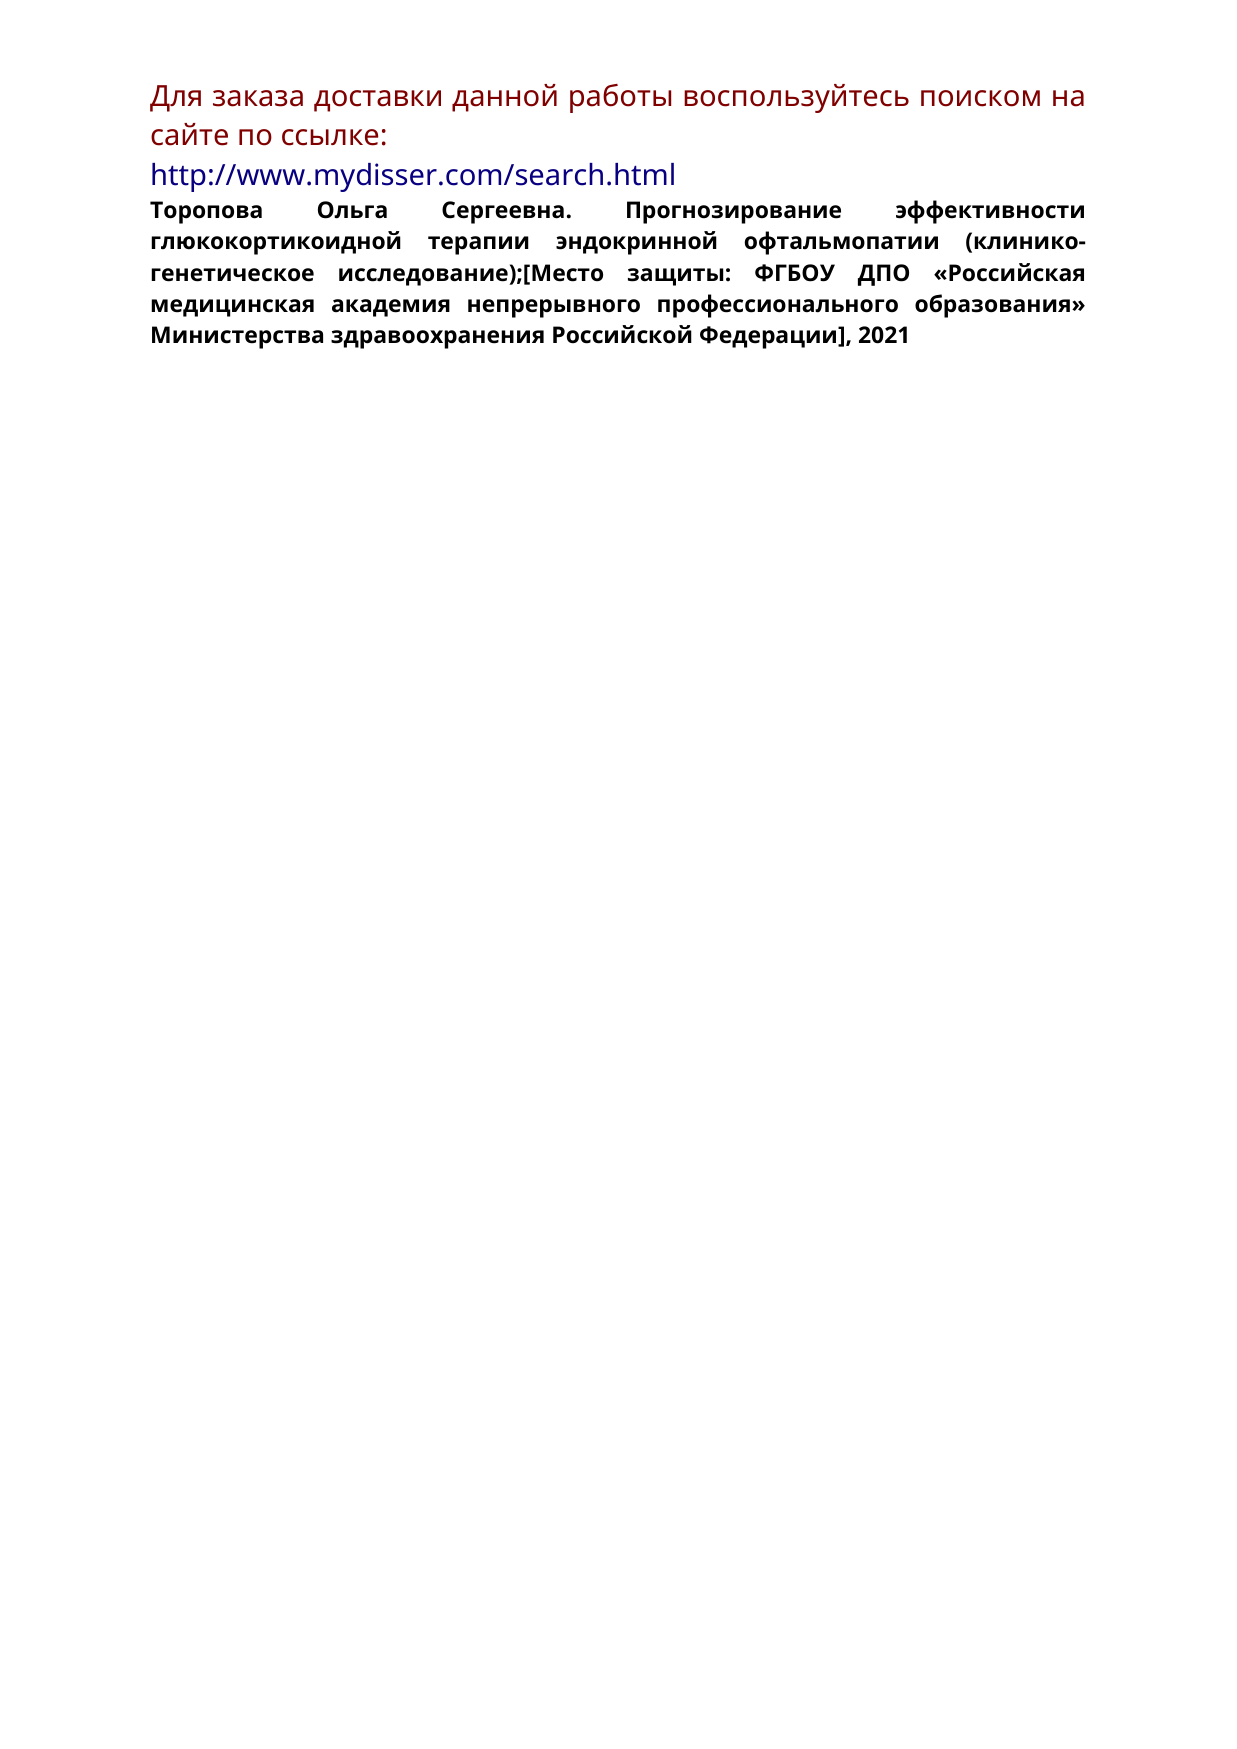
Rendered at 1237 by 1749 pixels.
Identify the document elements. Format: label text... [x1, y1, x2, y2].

text Торопова Ольга Сергеевна. Прогнозирование эффективности глюкокортикоидной терапии эндокринной офтальмопатии (клинико-генетическое исследование);[Место защиты: ФГБОУ ДПО «Российская медицинская академия непрерывного профессионального образования» Министерства здравоохранения Российской Федерации], 2021 [150, 194, 1086, 350]
